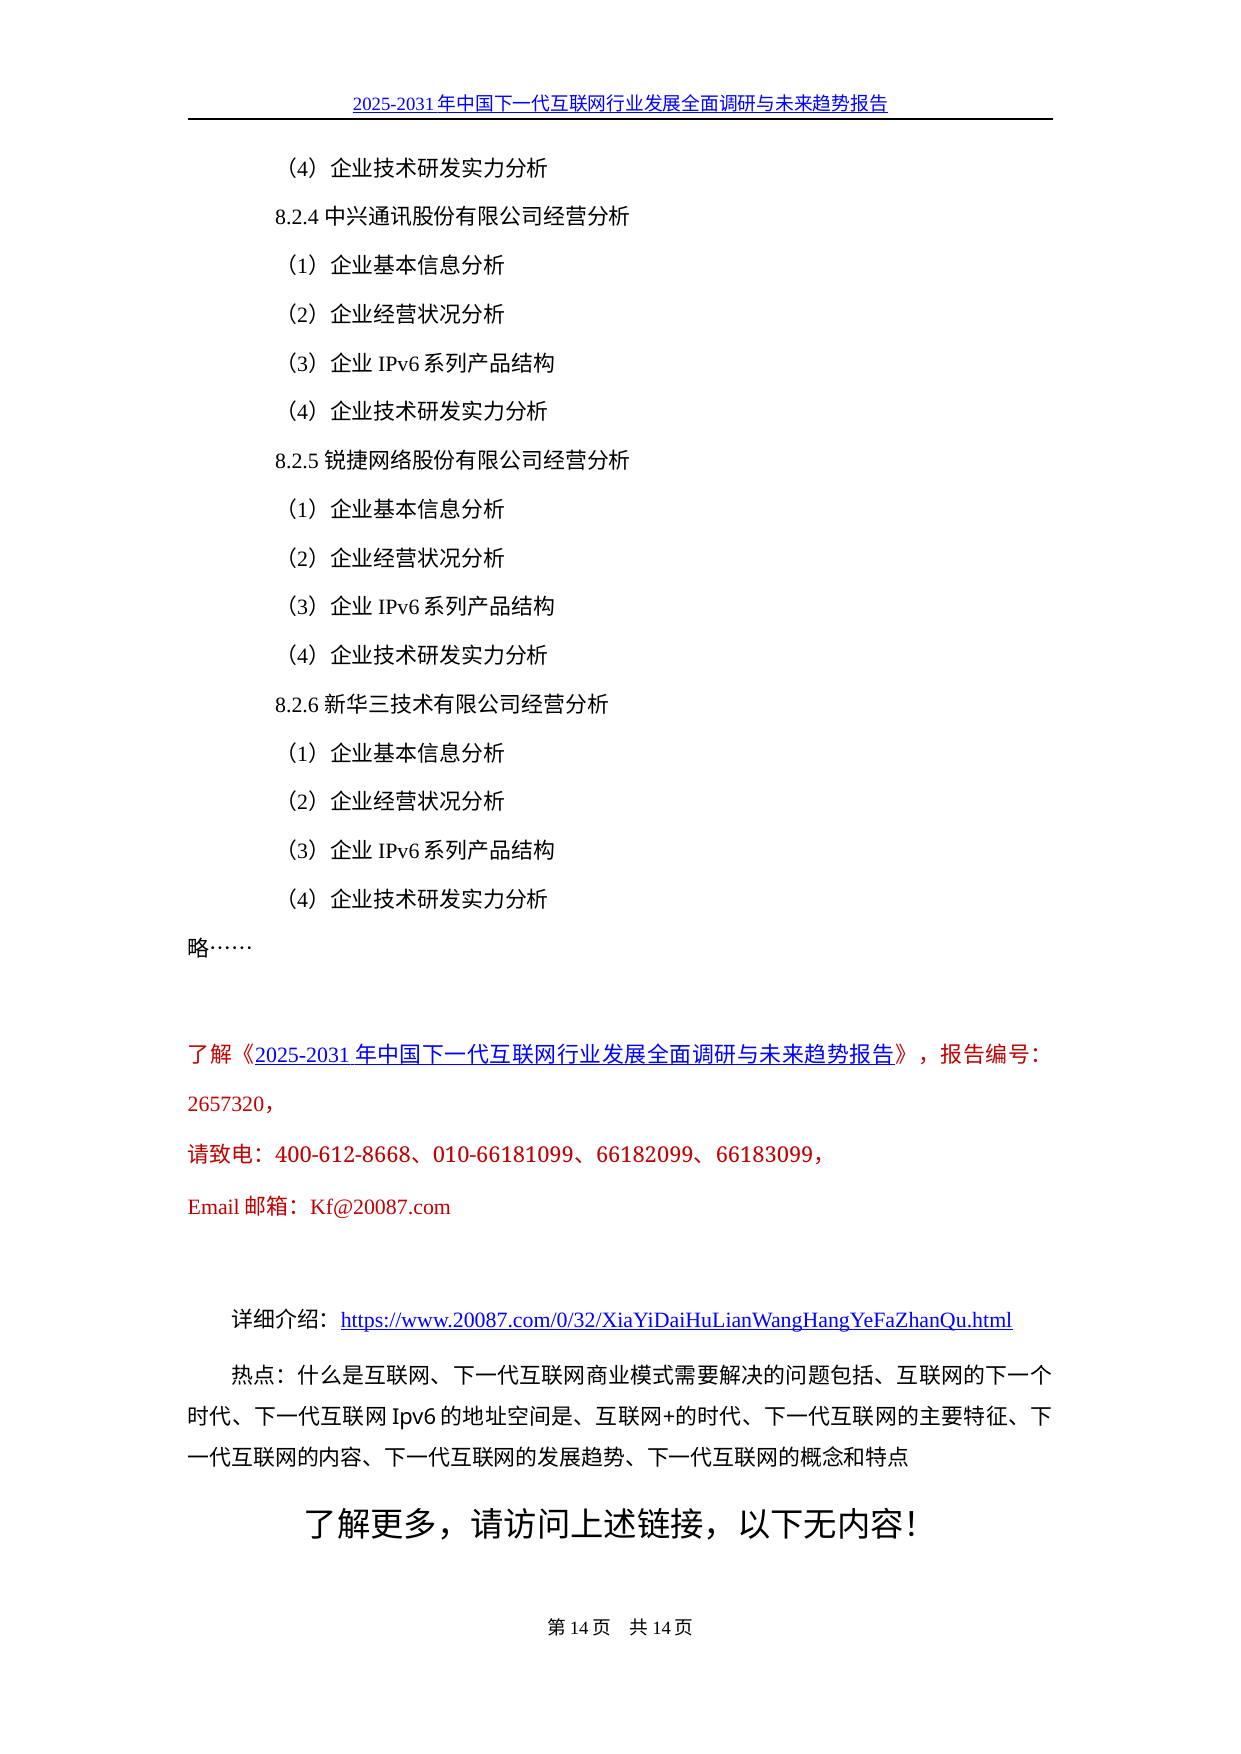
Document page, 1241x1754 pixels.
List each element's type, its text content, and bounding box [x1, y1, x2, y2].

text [187, 150, 1053, 963]
text 详细介绍：https://www.20087.com/0/32/XiaYiDaiHuLianWangHangYeFaZhanQu.html [187, 1301, 1053, 1334]
title 了解更多，请访问上述链接，以下无内容！ [187, 1489, 1053, 1554]
text 请致电：400-612-8668、010-66181099、66182099、66183099， [187, 1137, 1053, 1169]
text 了解《2025-2031年中国下一代互联网行业发展全面调研与未来趋势报告》，报告编号：2657320， [187, 1037, 1053, 1118]
text 热点：什么是互联网、下一代互联网商业模式需要解决的问题包括、互联网的下一个时代、下一代互联网Ipv6的地址空间是、互联网+的时代、下一代互联网的主要特征、下一代互联网的内容、下一代互联网的发展趋势、下一代互联网的概念和特点 [187, 1358, 1053, 1472]
text Email邮箱：Kf@20087.com [187, 1188, 1053, 1221]
